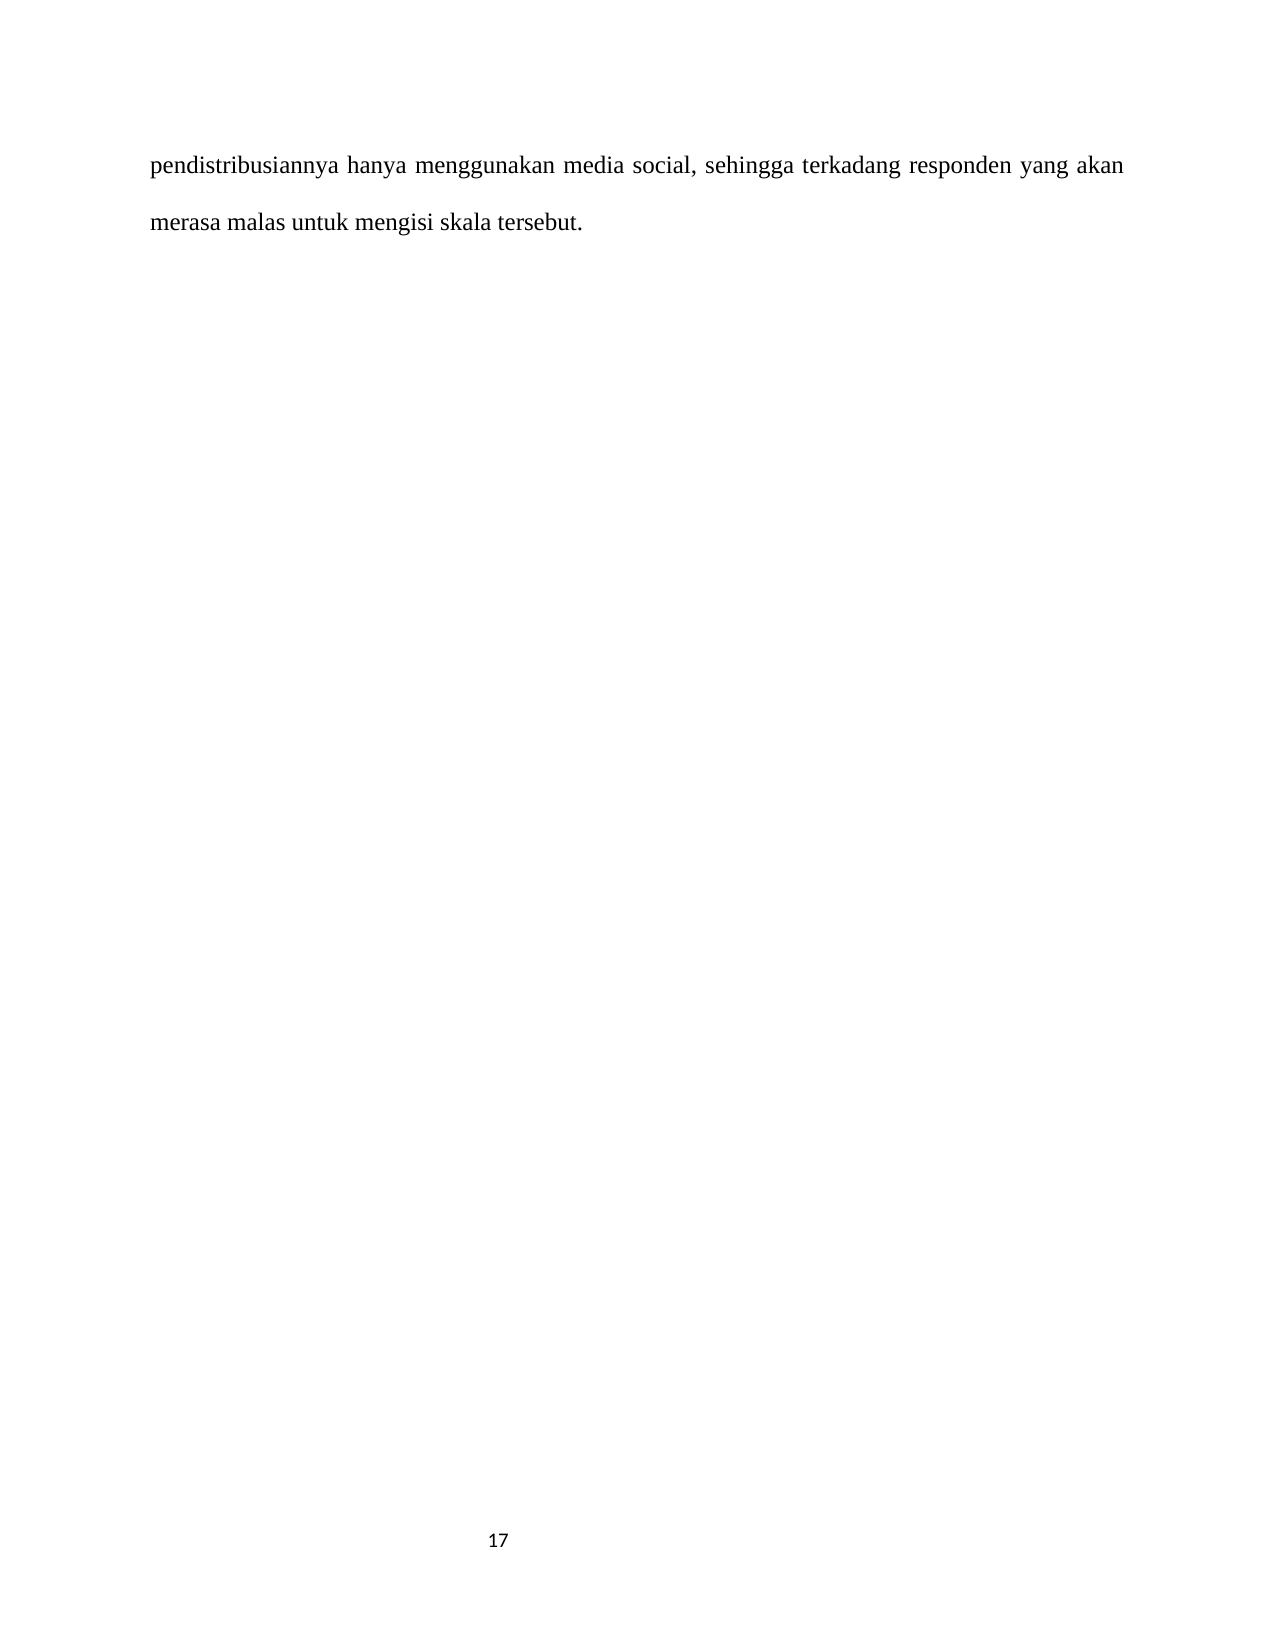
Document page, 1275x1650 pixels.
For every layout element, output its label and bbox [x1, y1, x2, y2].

text [150, 150, 1125, 236]
